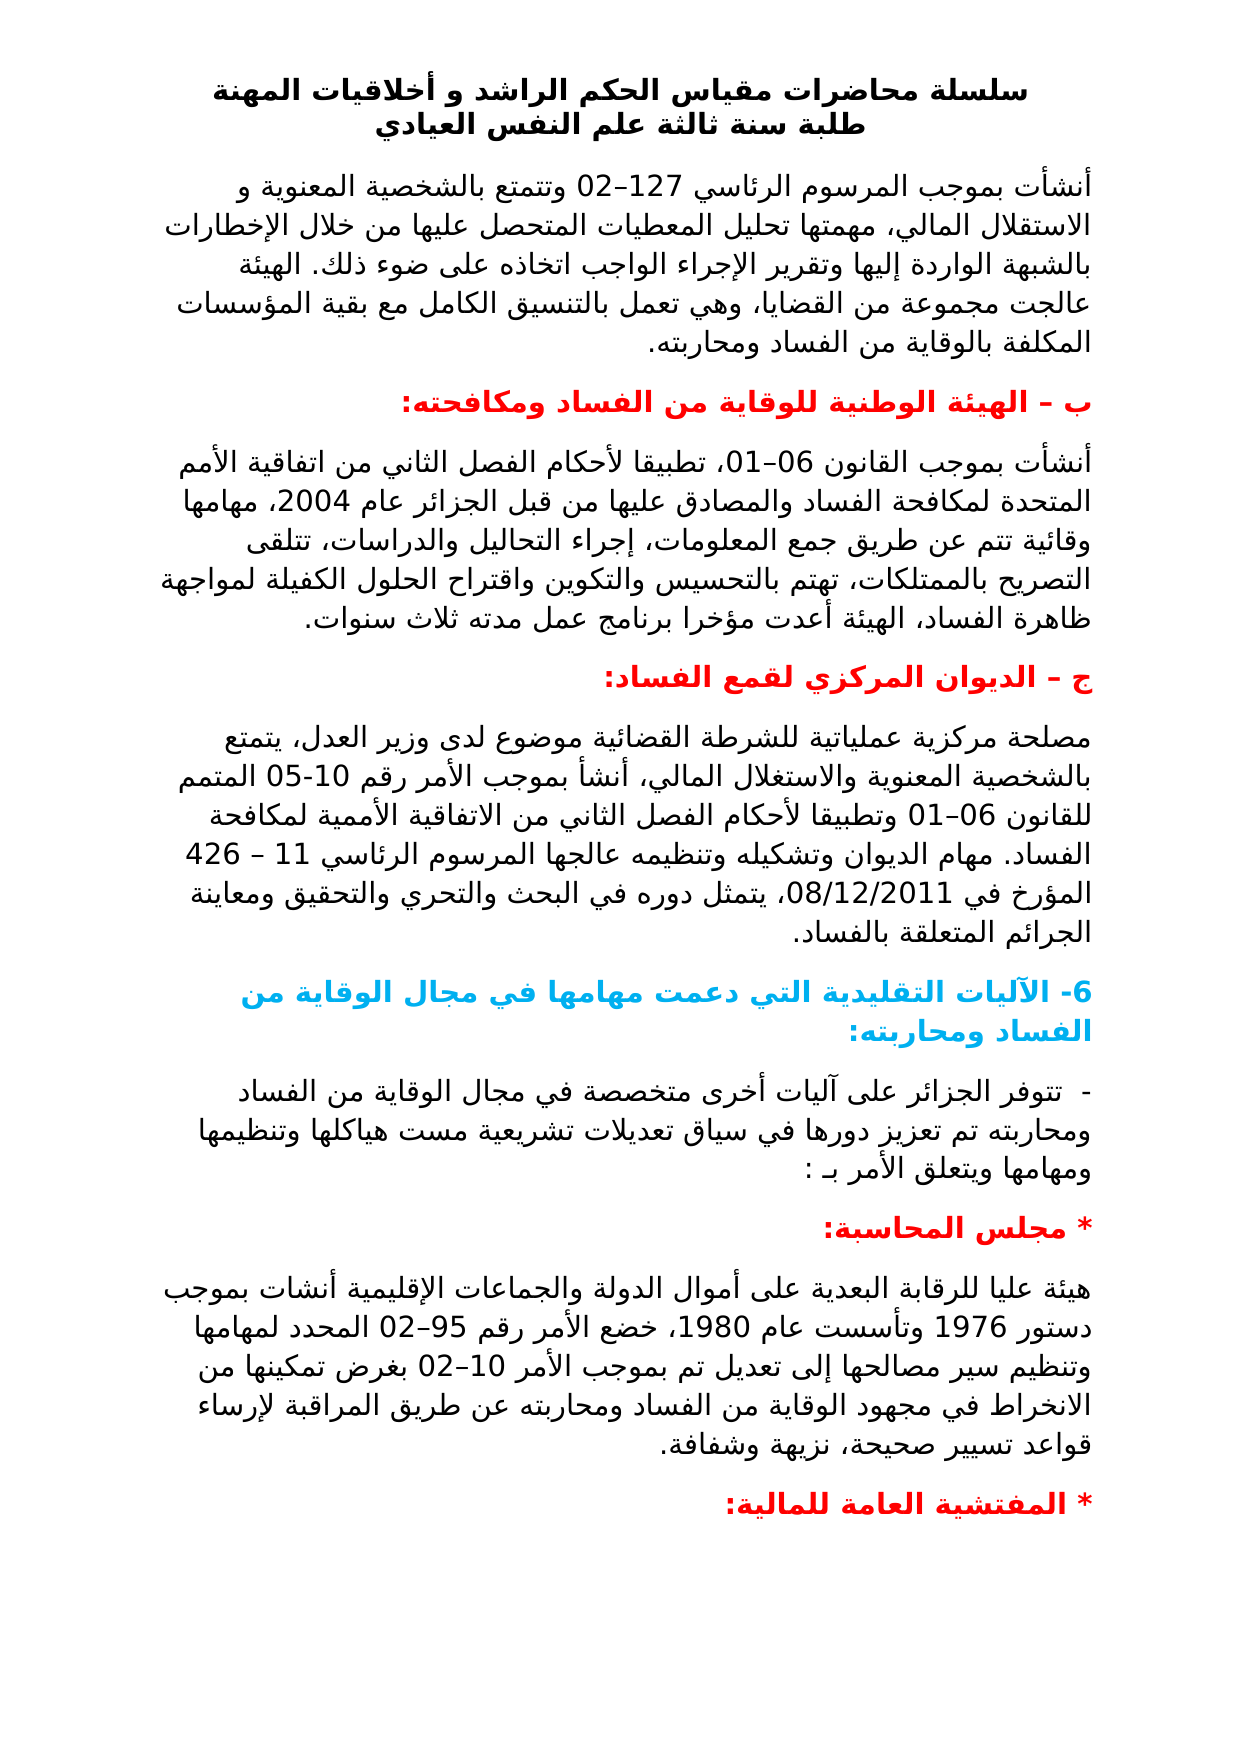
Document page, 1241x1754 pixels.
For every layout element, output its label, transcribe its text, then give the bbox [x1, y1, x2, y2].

text 6- الآليات التقليدية التي دعمت مهامها في مجال الوقاية من الفساد ومحاربته: [148, 975, 1093, 1048]
text * مجلس المحاسبة: [148, 1212, 1093, 1246]
text - تتوفر الجزائر على آليات أخرى متخصصة في مجال الوقاية من الفساد ومحاربته تم تعزيز دورها في سياق تعديلات تشريعية مست هياكلها وتنظيمها ومهامها ويتعلق الأمر بـ : [148, 1074, 1093, 1186]
text * المفتشية العامة للمالية: [148, 1487, 1093, 1521]
text هيئة عليا للرقابة البعدية على أموال الدولة والجماعات الإقليمية أنشات بموجب دستور 1976 وتأسست عام 1980، خضع الأمر رقم 95–02 المحدد لمهامها وتنظيم سير مصالحها إلى تعديل تم بموجب الأمر 10–02 بغرض تمكينها من الانخراط في مجهود الوقاية من الفساد ومحاربته عن طريق المراقبة لإرساء قواعد تسيير صحيحة، نزيهة وشفافة. [148, 1271, 1093, 1461]
text أنشأت بموجب القانون 06–01، تطبيقا لأحكام الفصل الثاني من اتفاقية الأمم المتحدة لمكافحة الفساد والمصادق عليها من قبل الجزائر عام 2004، مهامها وقائية تتم عن طريق جمع المعلومات، إجراء التحاليل والدراسات، تتلقى التصريح بالممتلكات، تهتم بالتحسيس والتكوين واقتراح الحلول الكفيلة لمواجهة ظاهرة الفساد، الهيئة أعدت مؤخرا برنامج عمل مدته ثلاث سنوات. [148, 445, 1093, 635]
text مصلحة مركزية عملياتية للشرطة القضائية موضوع لدى وزير العدل، يتمتع بالشخصية المعنوية والاستغلال المالي، أنشأ بموجب الأمر رقم 10-05 المتمم للقانون 06–01 وتطبيقا لأحكام الفصل الثاني من الاتفاقية الأممية لمكافحة الفساد. مهام الديوان وتشكيله وتنظيمه عالجها المرسوم الرئاسي 11 – 426 المؤرخ في 08/12/2011، يتمثل دوره في البحث والتحري والتحقيق ومعاينة الجرائم المتعلقة بالفساد. [148, 721, 1093, 949]
text ب – الهيئة الوطنية للوقاية من الفساد ومكافحته: [148, 385, 1093, 419]
text ج – الديوان المركزي لقمع الفساد: [148, 661, 1093, 695]
text أنشأت بموجب المرسوم الرئاسي 127–02 وتتمتع بالشخصية المعنوية و الاستقلال المالي، مهمتها تحليل المعطيات المتحصل عليها من خلال الإخطارات بالشبهة الواردة إليها وتقرير الإجراء الواجب اتخاذه على ضوء ذلك. الهيئة عالجت مجموعة من القضايا، وهي تعمل بالتنسيق الكامل مع بقية المؤسسات المكلفة بالوقاية من الفساد ومحاربته. [148, 170, 1093, 359]
